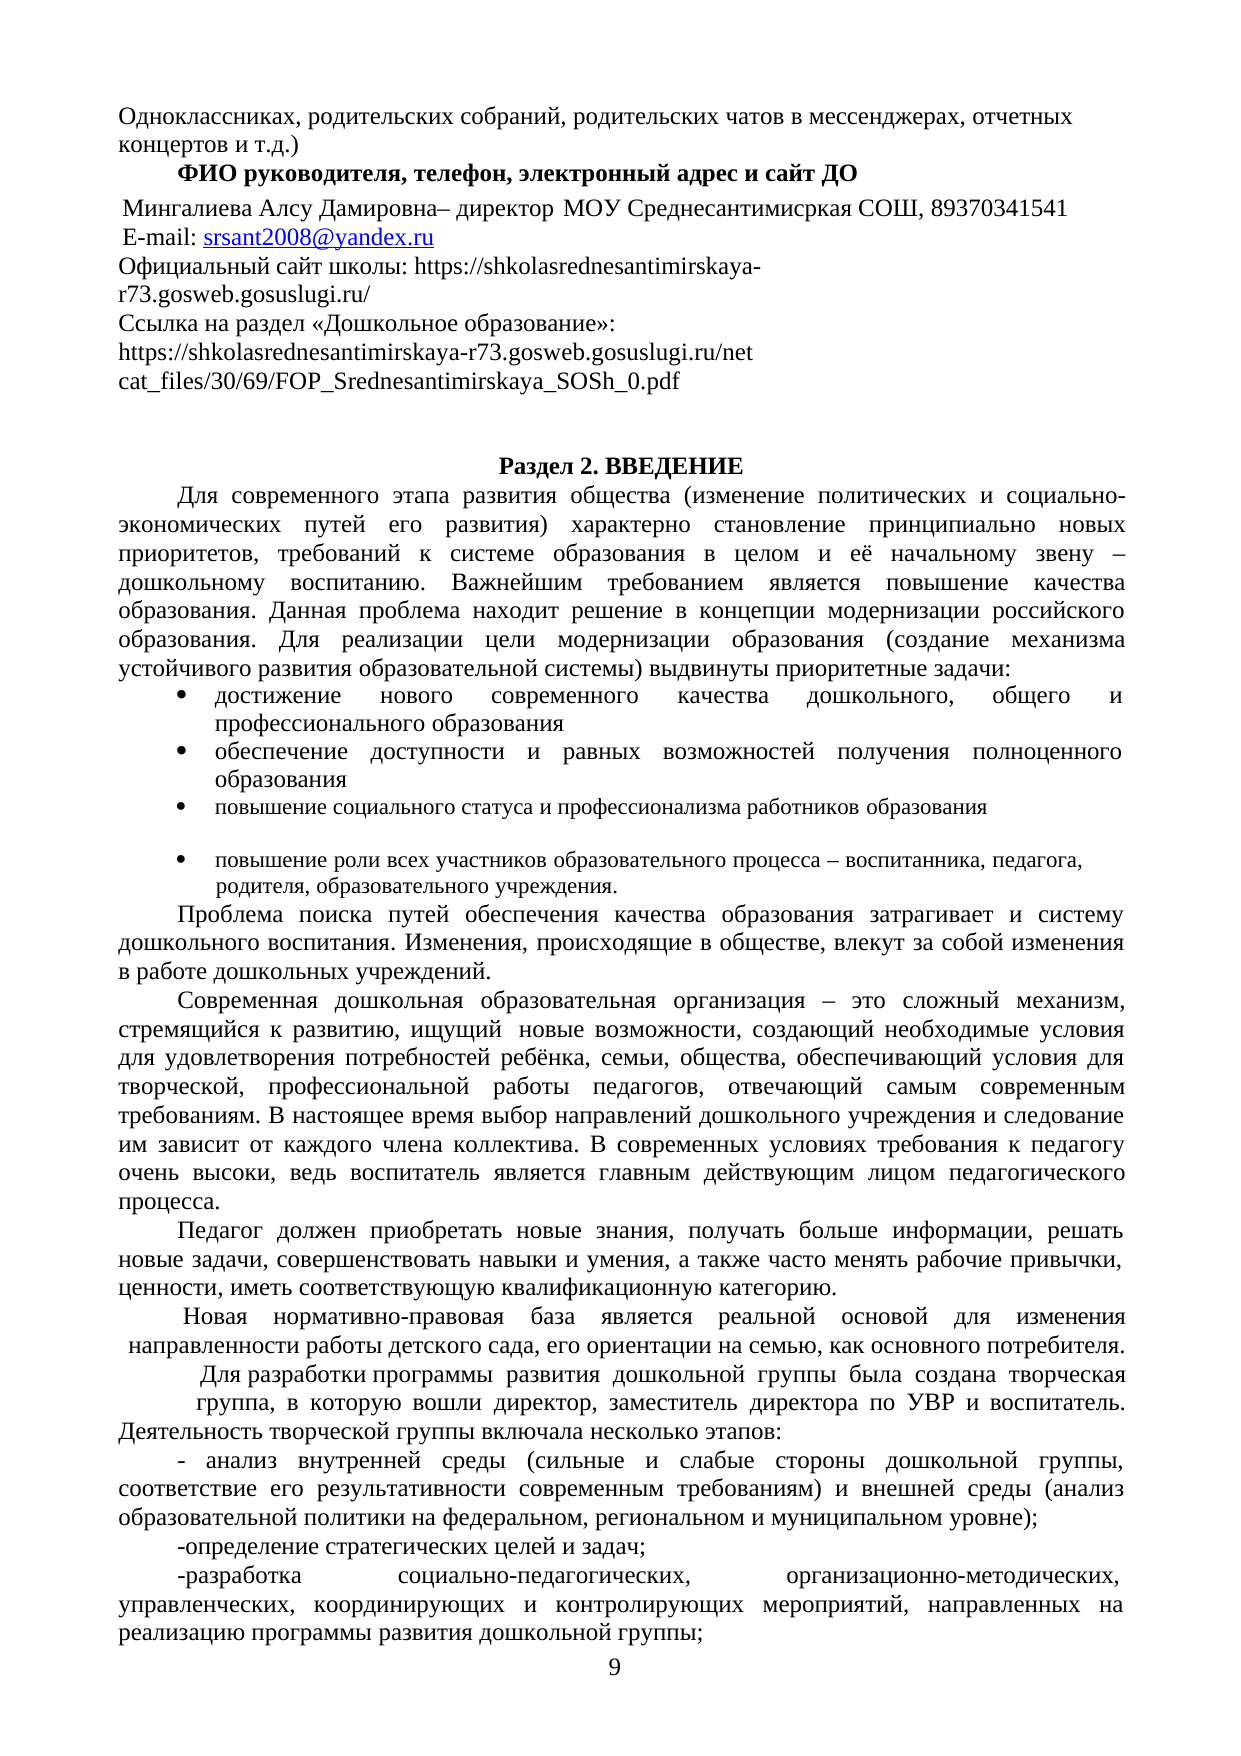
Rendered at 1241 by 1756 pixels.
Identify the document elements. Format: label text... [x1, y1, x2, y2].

text Ссылка на раздел «Дошкольное образование»: https://shkolasrednesantimirskaya-r73.gosweb.gosuslugi.ru/netcat_files/30/69/FOP_Srednesantimirskaya_SOSh_0.pdf [118, 308, 764, 394]
subtitle Раздел 2. ВВЕДЕНИЕ [119, 452, 1123, 481]
list анализ внутренней среды (сильные и слабые стороны дошкольной группы, соответствие его результативности современным требованиям) и внешней среды (анализ образовательной политики на федеральном, региональном и муниципальном уровне); [118, 1445, 1124, 1531]
text Для современного этапа развития общества (изменение политических и социально- экономических путей его развития) характерно становление принципиально новых приоритетов, требований к системе образования в целом и её начальному звену – дошкольному воспитанию. Важнейшим требованием является повышение качества образования. Данная проблема находит решение в концепции модернизации российского образования. Для реализации цели модернизации образования (создание механизма устойчивого развития образовательной системы) выдвинуты приоритетные задачи: [118, 481, 1126, 682]
list обеспечение доступности и равных возможностей получения полноценного образования [177, 738, 1124, 793]
text Педагог должен приобретать новые знания, получать больше информации, решать новые задачи, совершенствовать навыки и умения, а также часто менять рабочие привычки, ценности, иметь соответствующую квалификационную категорию. [118, 1215, 1123, 1301]
text -разработка социально-педагогических, организационно-методических, управленческих, координирующих и контролирующих мероприятий, направленных на реализацию программы развития дошкольной группы; [118, 1560, 1123, 1646]
text Мингалиева Алсу Дамировна– директор МОУ Среднесантимисркая СОШ, 89370341541 E-mail: srsant2008@yandex.ru [122, 193, 1087, 251]
list достижение нового современного качества дошкольного, общего и профессионального образования [177, 682, 1123, 737]
text Новая нормативно-правовая база является реальной основой для изменения направленности работы детского сада, его ориентации на семью, как основного потребителя. Для разработки программы развития дошкольной группы была создана творческая группа, в которую вошли директор, заместитель директора по УВР и воспитатель. [126, 1301, 1126, 1416]
list повышение роли всех участников образовательного процесса – воспитанника, педагога, родителя, образовательного учреждения. [177, 846, 1084, 899]
subtitle ФИО руководителя, телефон, электронный адрес и сайт ДО [177, 158, 1232, 187]
text Деятельность творческой группы включала несколько этапов: [118, 1416, 1232, 1445]
text Проблема поиска путей обеспечения качества образования затрагивает и систему дошкольного воспитания. Изменения, происходящие в обществе, влекут за собой изменения в работе дошкольных учреждений. [118, 899, 1124, 985]
text Одноклассниках, родительских собраний, родительских чатов в мессенджерах, отчетных концертов и т.д.) [118, 101, 1087, 158]
text Официальный сайт школы: https://shkolasrednesantimirskaya-r73.gosweb.gosuslugi.ru/ [118, 251, 764, 308]
text -определение стратегических целей и задач; [177, 1532, 1232, 1560]
text Современная дошкольная образовательная организация – это сложный механизм, стремящийся к развитию, ищущий новые возможности, создающий необходимые условия для удовлетворения потребностей ребёнка, семьи, общества, обеспечивающий условия для творческой, профессиональной работы педагогов, отвечающий самым современным требованиям. В настоящее время выбор направлений дошкольного учреждения и следование им зависит от каждого члена коллектива. В современных условиях требования к педагогу очень высоки, ведь воспитатель является главным действующим лицом педагогического процесса. [118, 985, 1125, 1215]
list повышение социального статуса и профессионализма работников образования [177, 793, 1232, 819]
